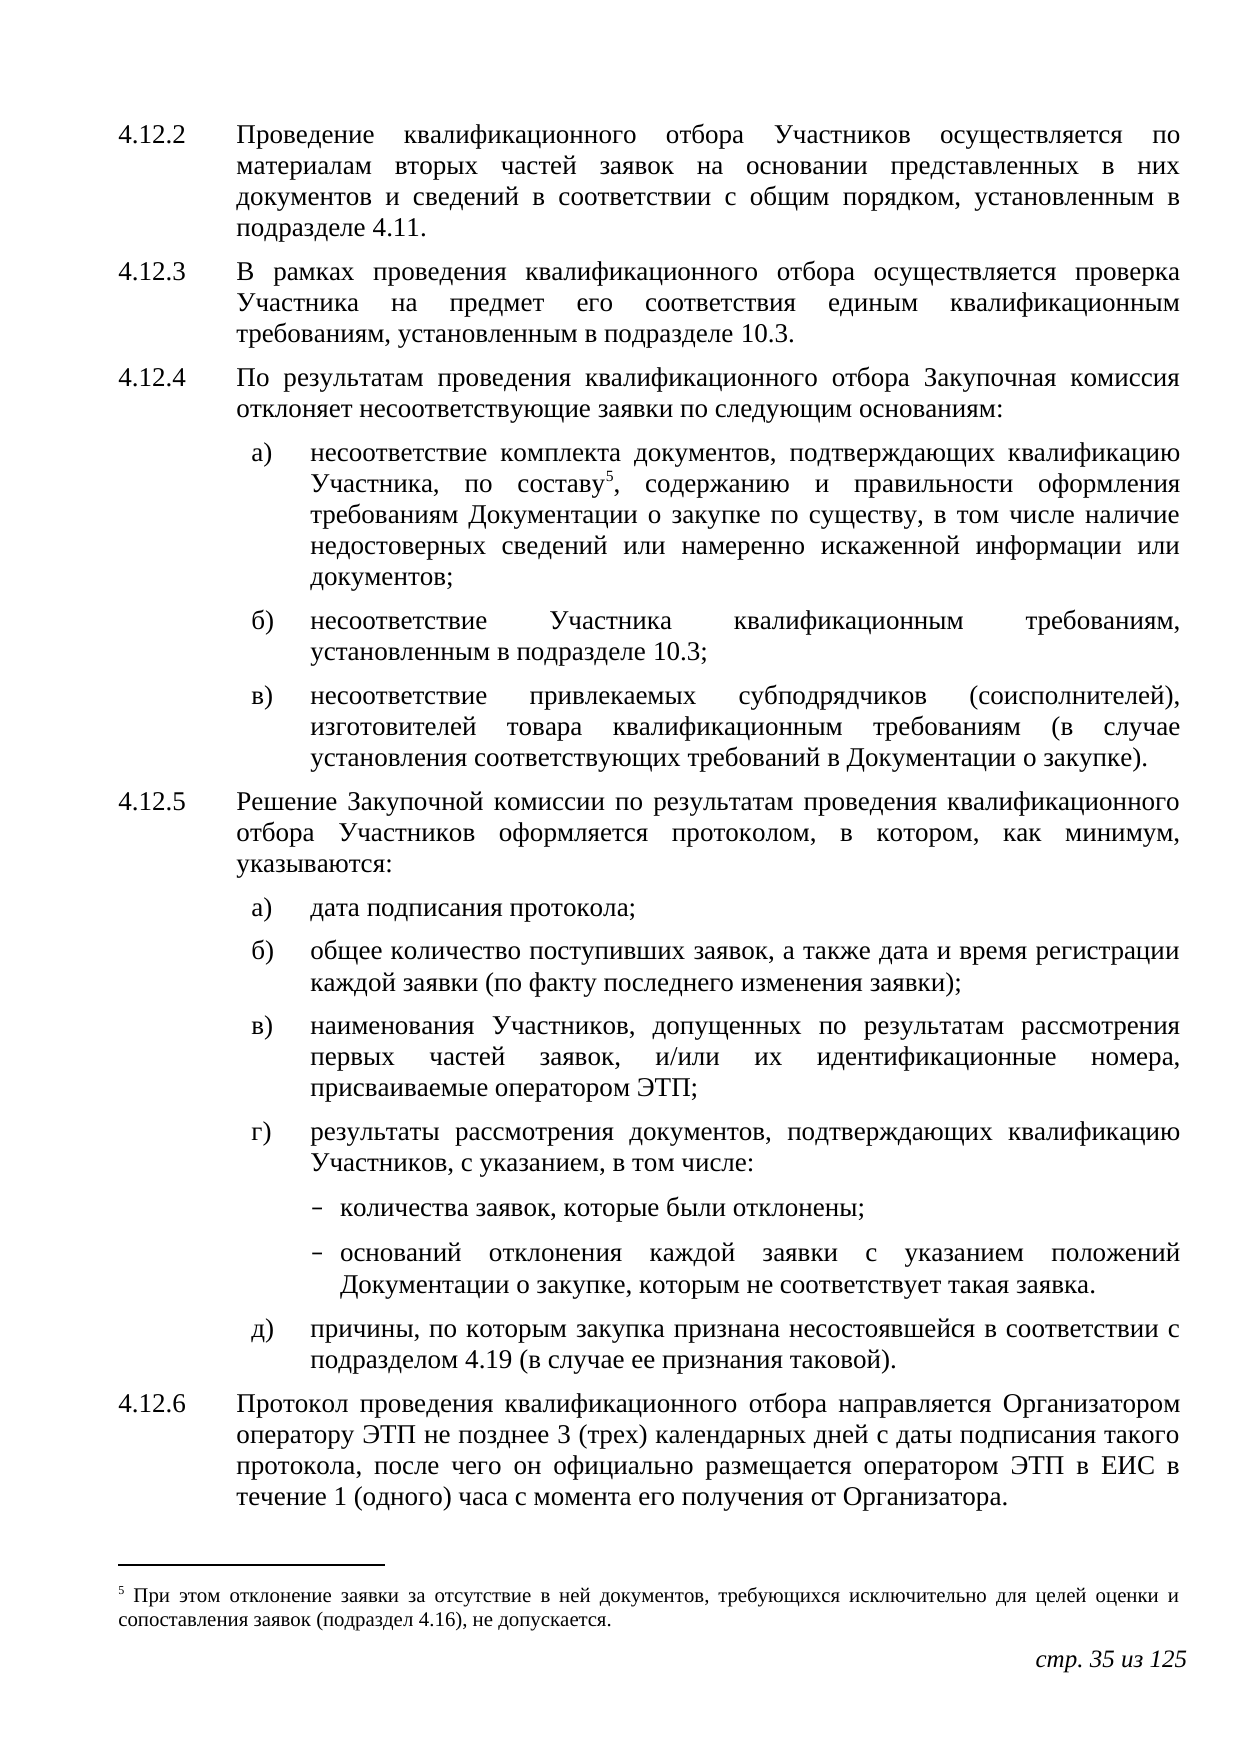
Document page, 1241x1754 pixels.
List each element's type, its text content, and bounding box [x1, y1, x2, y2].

list количества заявок, которые были отклонены; [310, 1190, 1181, 1223]
text Решение Закупочной комиссии по результатам проведения квалификационного отбора Участников оформляется протоколом, в котором, как минимум, указываются: [118, 785, 1181, 878]
text несоответствие комплекта документов, подтверждающих квалификацию Участника, по составу, содержанию и правильности оформления требованиям Документации о закупке по существу, в том числе наличие недостоверных сведений или намеренно искаженной информации или документов; [251, 436, 1181, 592]
text В рамках проведения квалификационного отбора осуществляется проверка Участника на предмет его соответствия единым квалификационным требованиям, установленным в подразделе 10.3. [118, 255, 1181, 349]
text несоответствие Участника квалификационным требованиям, установленным в подразделе 10.3; [251, 604, 1181, 666]
text дата подписания протокола; [251, 891, 1181, 922]
list оснований отклонения каждой заявки с указанием положений Документации о закупке, которым не соответствует такая заявка. [310, 1236, 1181, 1300]
text общее количество поступивших заявок, а также дата и время регистрации каждой заявки (по факту последнего изменения заявки); [251, 934, 1181, 997]
text несоответствие привлекаемых субподрядчиков (соисполнителей), изготовителей товара квалификационным требованиям (в случае установления соответствующих требований в Документации о закупке). [251, 679, 1181, 772]
text результаты рассмотрения документов, подтверждающих квалификацию Участников, с указанием, в том числе: [251, 1115, 1181, 1177]
text причины, по которым закупка признана несостоявшейся в соответствии с подразделом 4.19 (в случае ее признания таковой). [251, 1312, 1181, 1374]
text Проведение квалификационного отбора Участников осуществляется по материалам вторых частей заявок на основании представленных в них документов и сведений в соответствии с общим порядком, установленным в подразделе 4.11. [118, 118, 1181, 243]
text наименования Участников, допущенных по результатам рассмотрения первых частей заявок, и/или их идентификационные номера, присваиваемые оператором ЭТП; [251, 1009, 1181, 1103]
text По результатам проведения квалификационного отбора Закупочная комиссия отклоняет несоответствующие заявки по следующим основаниям: [118, 361, 1181, 423]
text Протокол проведения квалификационного отбора направляется Организатором оператору ЭТП не позднее 3 (трех) календарных дней с даты подписания такого протокола, после чего он официально размещается оператором ЭТП в ЕИС в течение 1 (одного) часа с момента его получения от Организатора. [118, 1387, 1181, 1512]
